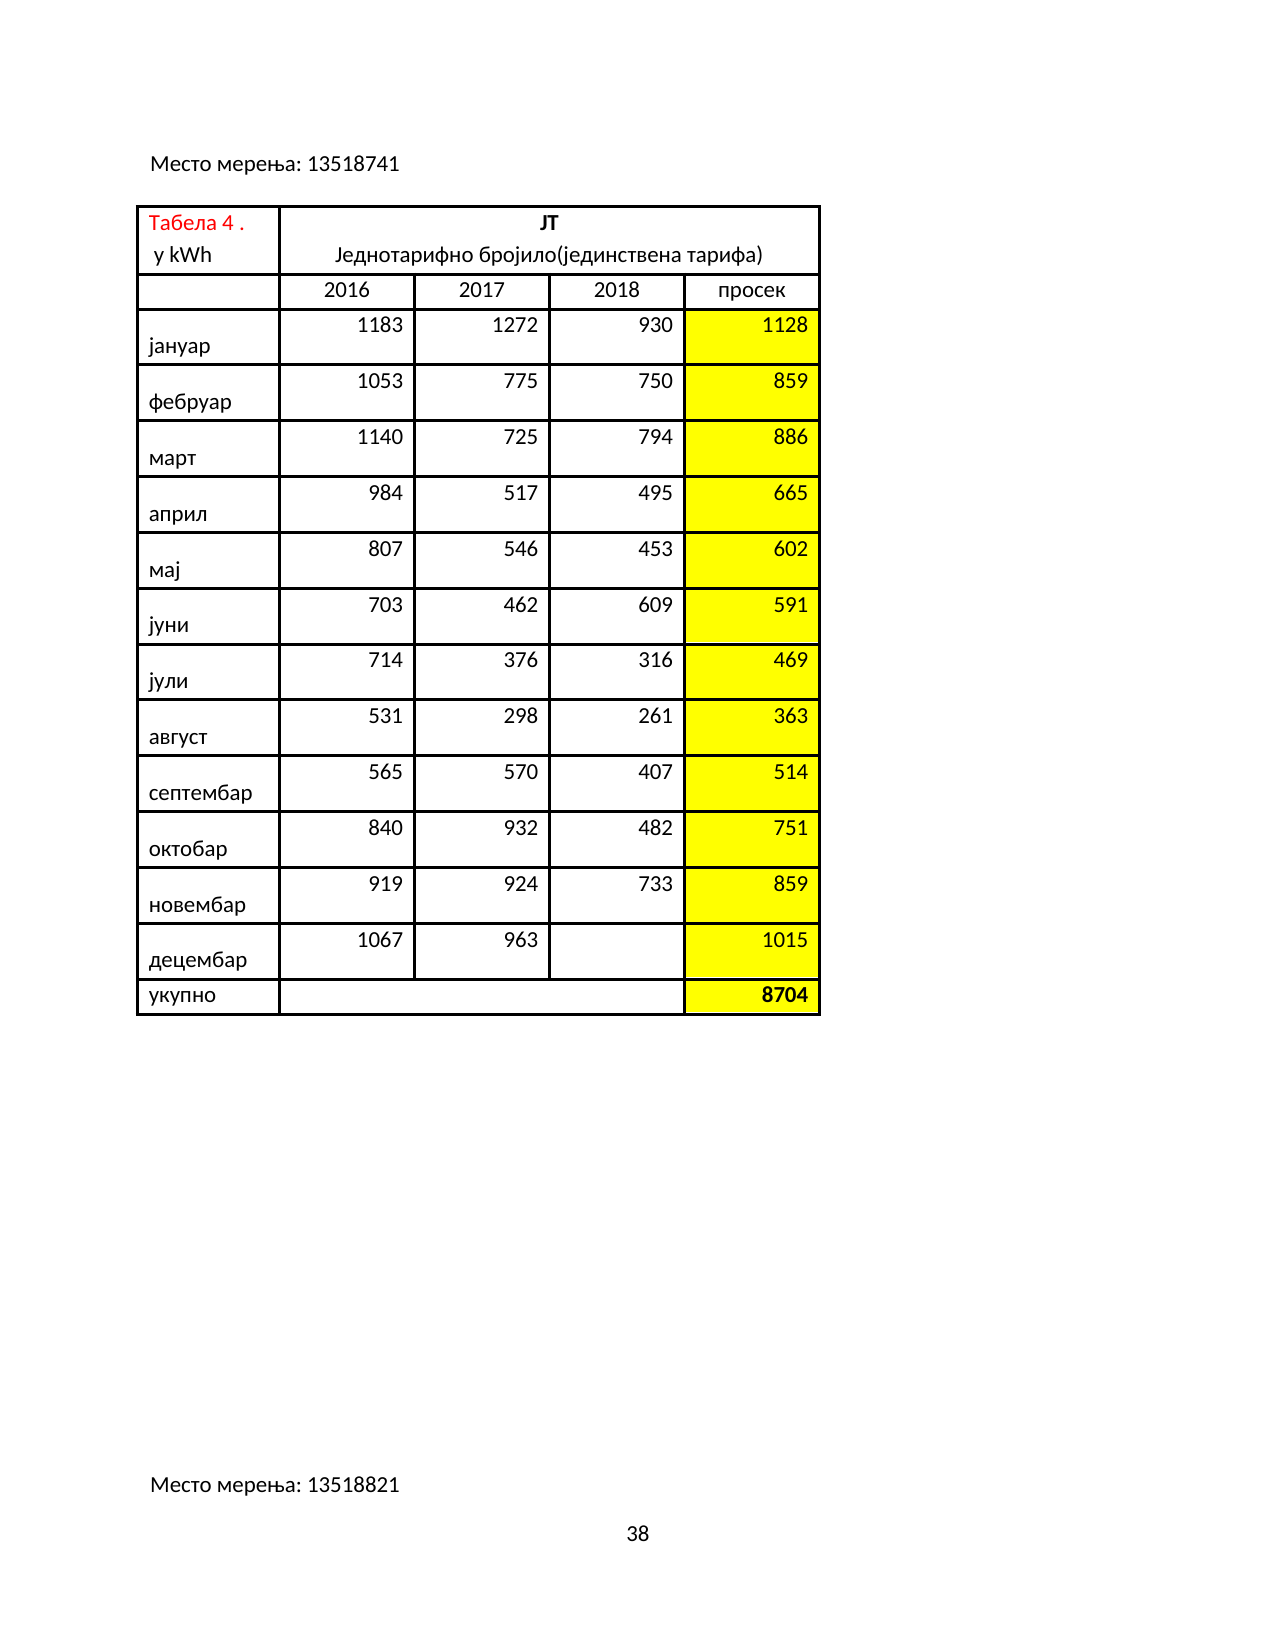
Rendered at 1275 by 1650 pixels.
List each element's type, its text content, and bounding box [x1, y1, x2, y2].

table_cell 794 [551, 422, 683, 475]
table_cell 751 [686, 813, 818, 866]
table_cell 495 [551, 478, 683, 531]
table_cell 1015 [686, 925, 818, 977]
table_cell 2017 [416, 276, 548, 307]
table_cell 840 [281, 813, 413, 866]
table_cell 517 [416, 478, 548, 531]
table_cell 376 [416, 646, 548, 698]
table_cell 407 [551, 757, 683, 810]
table_cell 1272 [416, 311, 548, 363]
text Место мерења: 13518821 [150, 1470, 1125, 1497]
table_cell 469 [686, 646, 818, 698]
table_cell 531 [281, 701, 413, 754]
table_cell 930 [551, 311, 683, 363]
table_cell 1183 [281, 311, 413, 363]
table_cell 546 [416, 534, 548, 587]
table_cell фебруар [139, 366, 278, 419]
table_cell 859 [686, 366, 818, 419]
table_cell просек [686, 276, 818, 307]
table_cell 775 [416, 366, 548, 419]
table_cell [281, 981, 683, 1012]
table_cell 733 [551, 869, 683, 922]
table_cell 919 [281, 869, 413, 922]
table_cell август [139, 701, 278, 754]
table_cell 570 [416, 757, 548, 810]
table_cell 591 [686, 590, 818, 642]
table_cell 932 [416, 813, 548, 866]
table_cell 750 [551, 366, 683, 419]
table_cell [551, 925, 683, 977]
table_cell 565 [281, 757, 413, 810]
table_cell 665 [686, 478, 818, 531]
table_cell 1140 [281, 422, 413, 475]
table_cell 924 [416, 869, 548, 922]
table_cell 859 [686, 869, 818, 922]
text Место мерења: 13518741 [150, 150, 1125, 177]
table_cell 261 [551, 701, 683, 754]
table_cell 602 [686, 534, 818, 587]
table_cell 984 [281, 478, 413, 531]
table_cell 1053 [281, 366, 413, 419]
table_cell 807 [281, 534, 413, 587]
table_cell 609 [551, 590, 683, 642]
table_cell јули [139, 646, 278, 698]
table_cell јуни [139, 590, 278, 642]
table_cell 363 [686, 701, 818, 754]
table_cell 453 [551, 534, 683, 587]
table_cell 2018 [551, 276, 683, 307]
table_cell април [139, 478, 278, 531]
table_cell 462 [416, 590, 548, 642]
table_cell 316 [551, 646, 683, 698]
table_cell децембар [139, 925, 278, 977]
table_cell укупно [139, 981, 278, 1012]
table_cell 963 [416, 925, 548, 977]
table_cell 298 [416, 701, 548, 754]
table_cell 1067 [281, 925, 413, 977]
table_cell 8704 [686, 981, 818, 1012]
table_cell март [139, 422, 278, 475]
table_cell 714 [281, 646, 413, 698]
table_cell 886 [686, 422, 818, 475]
table_cell новембар [139, 869, 278, 922]
table_cell [139, 276, 278, 307]
table_cell мај [139, 534, 278, 587]
table_cell септембар [139, 757, 278, 810]
table_cell 1128 [686, 311, 818, 363]
table_cell 725 [416, 422, 548, 475]
table_header ЈТ Једнотарифно бројило(јединствена тарифа) [281, 208, 818, 272]
table_cell 514 [686, 757, 818, 810]
table_cell 703 [281, 590, 413, 642]
table_cell 482 [551, 813, 683, 866]
table_cell јануар [139, 311, 278, 363]
table_header Табела 4 . у kWh [139, 208, 278, 272]
table_cell октобар [139, 813, 278, 866]
table_cell 2016 [281, 276, 413, 307]
